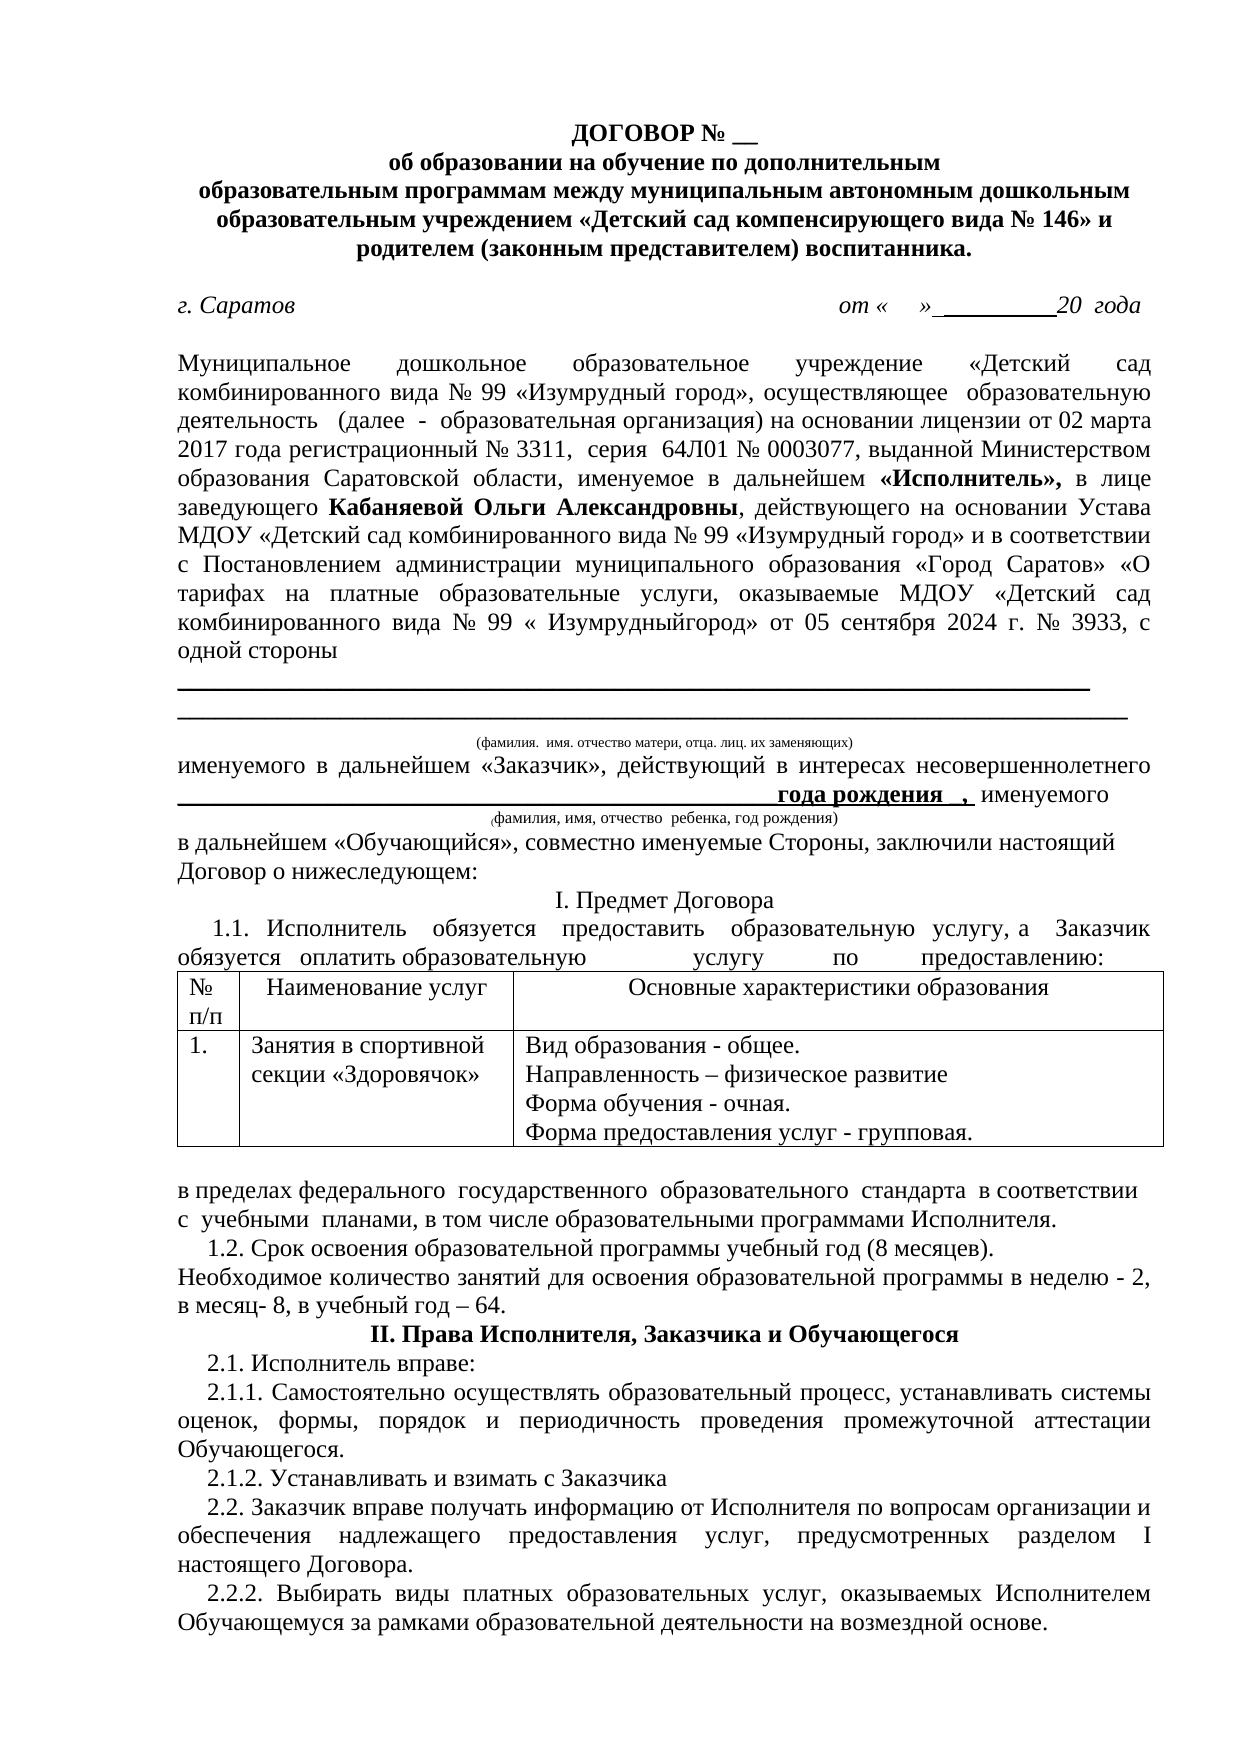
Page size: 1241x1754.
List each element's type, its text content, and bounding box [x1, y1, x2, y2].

text в дальнейшем «Обучающийся», совместно именуемые Стороны, заключили настоящий Договор о нижеследующем: [177, 827, 1152, 885]
text Необходимое количество занятий для освоения образовательной программы в неделю - 2, в месяц- 8, в учебный год – 64. [177, 1262, 1152, 1319]
table_cell Вид образования - общее. Направленность – физическое развитие Форма обучения - очная. Форма предоставления услуг - групповая. [514, 1031, 1163, 1146]
table_header Основные характеристики образования [514, 972, 1163, 1029]
text _________________________________________________________________________ [177, 664, 1152, 693]
text ДОГОВОР № __ [177, 118, 1152, 147]
text ____________________________________________________________________________ [177, 693, 1152, 722]
table_cell Занятия в спортивной секции «Здоровячок» [240, 1031, 513, 1146]
text г. Саратов от « » _________20 года [177, 291, 1152, 319]
text об образовании на обучение по дополнительным [177, 147, 1152, 176]
text 1.1. Исполнитель обязуется предоставить образовательную услугу, а Заказчик обязуется оплатить образовательную услугу по предоставлению: [177, 913, 1152, 971]
text 2.2.2. Выбирать виды платных образовательных услуг, оказываемых Исполнителем Обучающемуся за рамками образовательной деятельности на возмездной основе. [177, 1578, 1152, 1635]
text 2.1. Исполнитель вправе: [177, 1348, 1152, 1377]
table_header № п/п [178, 972, 239, 1029]
text I. Предмет Договора [177, 885, 1152, 913]
text 1.2. Срок освоения образовательной программы учебный год (8 месяцев). [177, 1233, 1152, 1262]
text (фамилия. имя. отчество матери, отца. лиц. их заменяющих) [177, 722, 1152, 751]
text именуемого в дальнейшем «Заказчик», действующий в интересах несовершеннолетнего ________________________________________________года рождения _, именуемого [177, 751, 1152, 808]
text 2.1.1. Самостоятельно осуществлять образовательный процесс, устанавливать системы оценок, формы, порядок и периодичность проведения промежуточной аттестации Обучающегося. [177, 1377, 1152, 1463]
text Муниципальное дошкольное образовательное учреждение «Детский сад комбинированного вида № 99 «Изумрудный город», осуществляющее образовательную деятельность (далее - образовательная организация) на основании лицензии от 02 марта 2017 года регистрационный № 3311, серия 64Л01 № 0003077, выданной Министерством образования Саратовской области, именуемое в дальнейшем «Исполнитель», в лице заведующего Кабаняевой Ольги Александровны, действующего на основании Устава МДОУ «Детский сад комбинированного вида № 99 «Изумрудный город» и в соответствии с Постановлением администрации муниципального образования «Город Саратов» «О тарифах на платные образовательные услуги, оказываемые МДОУ «Детский сад комбинированного вида № 99 « Изумрудныйгород» от 05 сентября 2024 г. № 3933, с одной стороны [177, 348, 1152, 664]
text (фамилия, имя, отчество ребенка, год рождения) [177, 808, 1152, 827]
text 2.2. Заказчик вправе получать информацию от Исполнителя по вопросам организации и обеспечения надлежащего предоставления услуг, предусмотренных разделом I настоящего Договора. [177, 1492, 1152, 1578]
table_cell 1. [178, 1031, 239, 1146]
text 2.1.2. Устанавливать и взимать с Заказчика [177, 1463, 1152, 1492]
text в пределах федерального государственного образовательного стандарта в соответствии с учебными планами, в том числе образовательными программами Исполнителя. [177, 1175, 1152, 1233]
text образовательным программам между муниципальным автономным дошкольным образовательным учреждением «Детский сад компенсирующего вида № 146» и родителем (законным представителем) воспитанника. [177, 176, 1152, 262]
table_header Наименование услуг [240, 972, 513, 1029]
text II. Права Исполнителя, Заказчика и Обучающегося [177, 1319, 1152, 1348]
